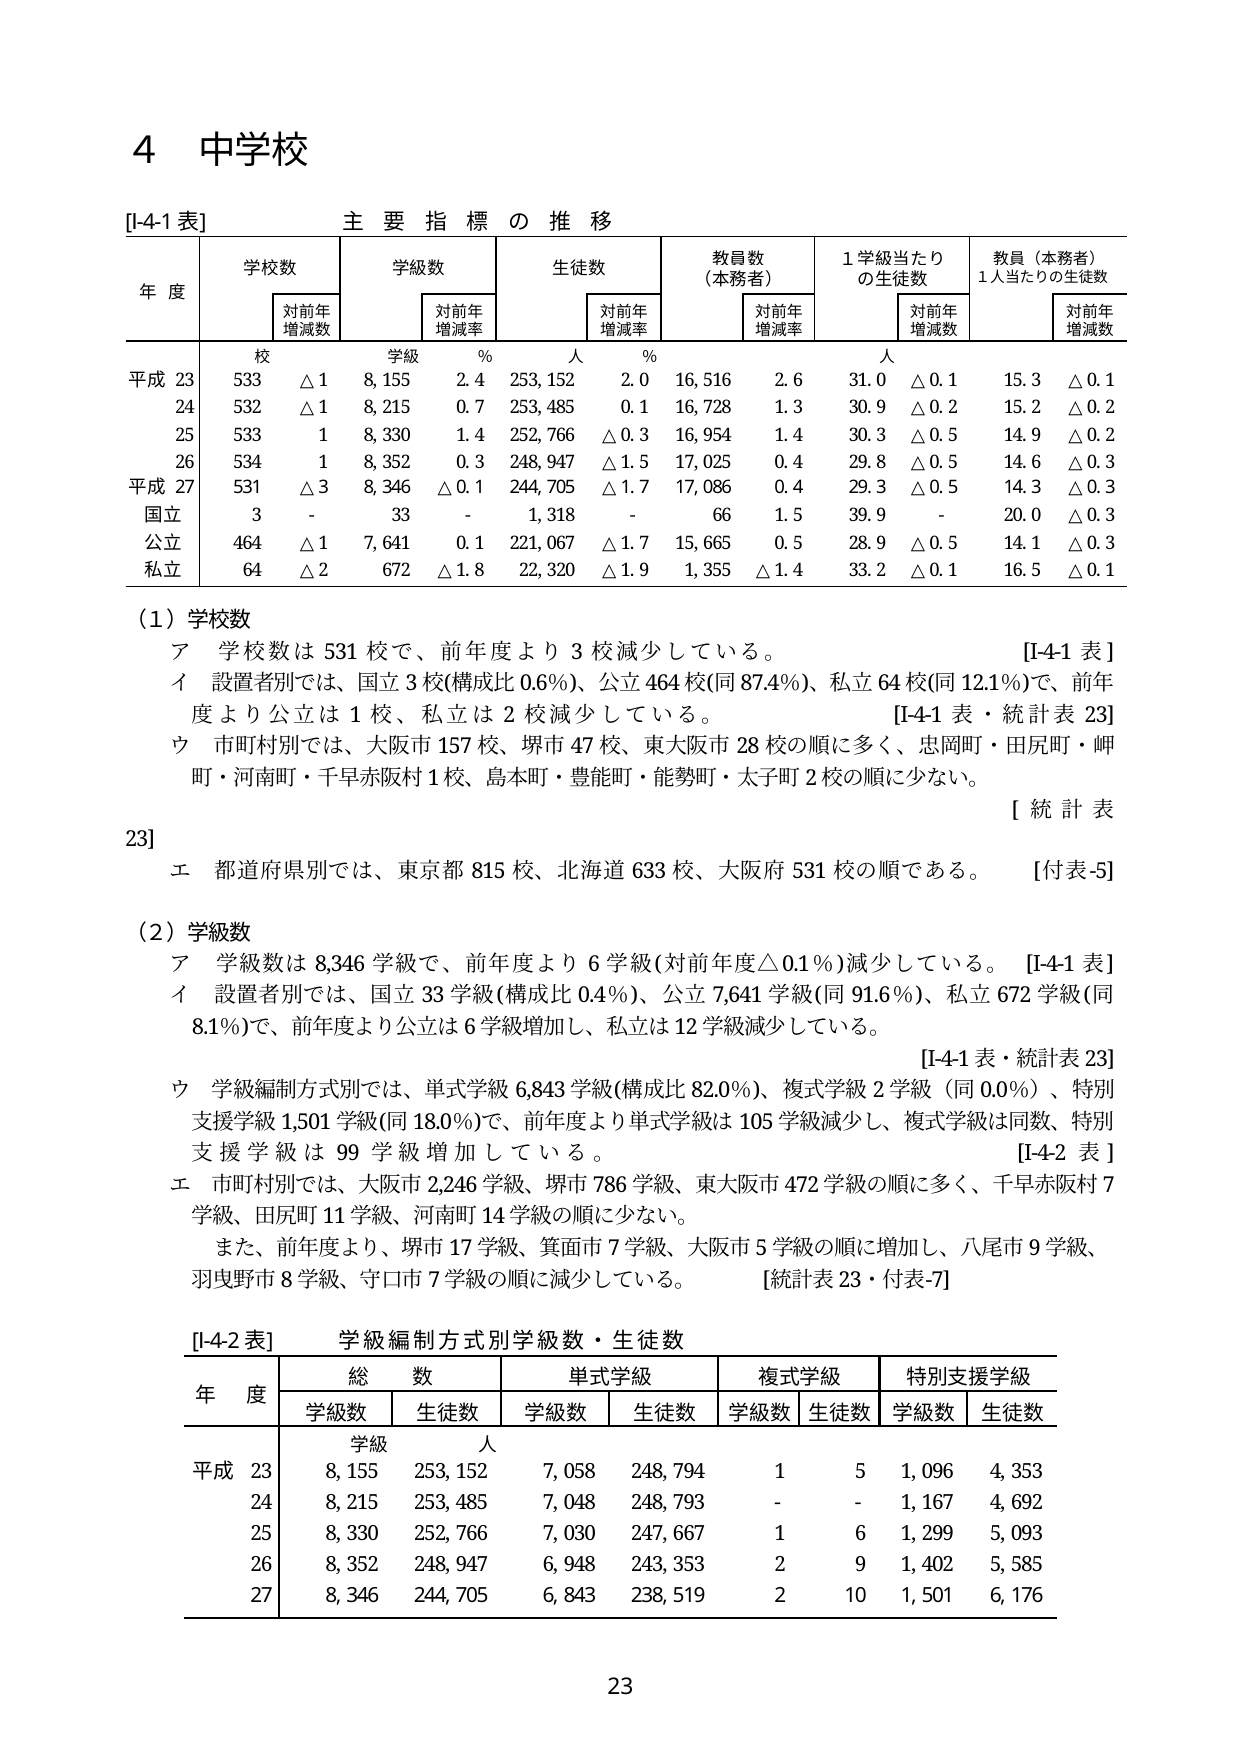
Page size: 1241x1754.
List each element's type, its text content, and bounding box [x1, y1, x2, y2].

text ウ 市町村別では、大阪市157校、堺市47校、東大阪市28校の順に多く、忠岡町・田尻町・岬町・河南町・千早赤阪村1校、島本町・豊能町・能勢町・太子町2校の順に少ない。 [169, 729, 1116, 792]
text また、前年度より、堺市17学級、箕面市7学級、大阪市5学級の順に増加し、八尾市9学級、羽曳野市8学級、守口市7学級の順に減少している。 [統計表23・付表-7] [191, 1230, 1116, 1293]
text ア 学校数は531校で、前年度より3校減少している。 [Ⅰ-4-1表] [125, 634, 1116, 666]
text [Ⅰ-4-1表] 主要指標の推移 [125, 204, 1116, 236]
text [Ⅰ-4-1表・統計表23] [192, 1041, 1116, 1072]
text ウ 学級編制方式別では、単式学級6,843学級(構成比82.0％)、複式学級2学級（同0.0％）、特別支援学級1,501学級(同18.0％)で、前年度より単式学級は105学級減少し、複式学級は同数、特別支援学級は99学級増加している。 [Ⅰ-4-2表] [169, 1072, 1116, 1167]
text （１）学校数 [125, 602, 1116, 634]
text エ 市町村別では、大阪市2,246学級、堺市786学級、東大阪市472学級の順に多く、千早赤阪村7学級、田尻町11学級、河南町14学級の順に少ない。 [169, 1167, 1116, 1230]
text ４ 中学校 [125, 120, 1113, 174]
text イ 設置者別では、国立3校(構成比0.6％)、公立464校(同87.4％)、私立64校(同12.1％)で、前年度より公立は1校、私立は2校減少している。 [Ⅰ-4-1表・統計表23] [169, 666, 1116, 729]
text ア 学級数は8,346学級で、前年度より6学級(対前年度△0.1％)減少している。 [Ⅰ-4-1表] [125, 946, 1116, 978]
text エ 都道府県別では、東京都815校、北海道633校、大阪府531校の順である。 [付表-5] [125, 853, 1116, 885]
text [Ⅰ-4-2表] 学級編制方式別学級数・生徒数 [125, 1323, 1116, 1355]
text イ 設置者別では、国立33学級(構成比0.4％)、公立7,641学級(同91.6％)、私立672学級(同8.1％)で、前年度より公立は6学級増加し、私立は12学級減少している。 [169, 978, 1116, 1041]
text [統計表23] [125, 792, 1116, 853]
text （２）学級数 [125, 914, 1116, 946]
